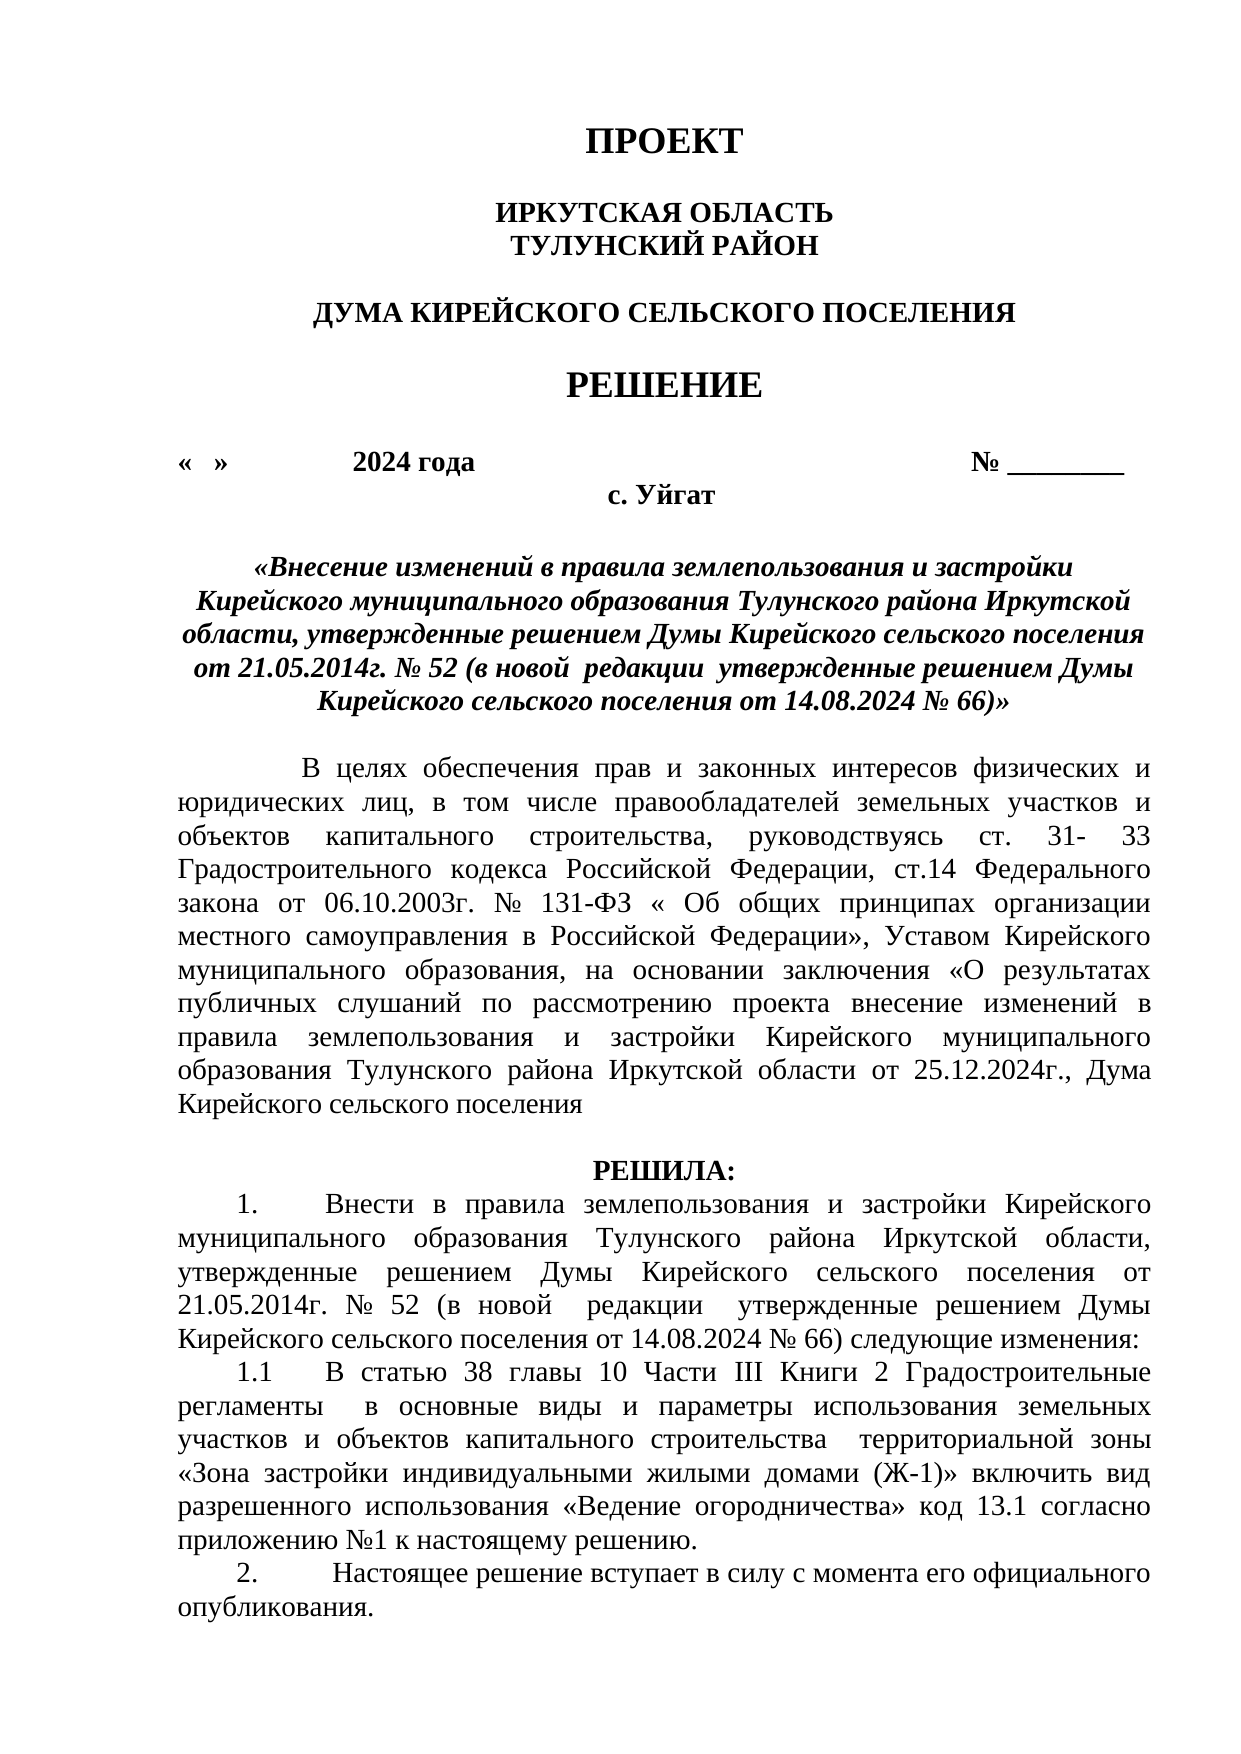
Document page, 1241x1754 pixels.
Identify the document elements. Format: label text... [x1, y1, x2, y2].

list Настоящее решение вступает в силу с момента его официального опубликования. [177, 1556, 1152, 1623]
text с. Уйгат [177, 477, 1152, 511]
text « » 2024 года № ________ [177, 444, 1152, 477]
text ТУЛУНСКИЙ РАЙОН [177, 228, 1152, 262]
list В статью 38 главы 10 Части III Книги 2 Градостроительные регламенты в основные виды и параметры использования земельных участков и объектов капитального строительства территориальной зоны «Зона застройки индивидуальными жилыми домами (Ж-1)» включить вид разрешенного использования «Ведение огородничества» код 13.1 согласно приложению №1 к настоящему решению. [177, 1354, 1152, 1556]
text ДУМА КИРЕЙСКОГО СЕЛЬСКОГО ПОСЕЛЕНИЯ [177, 295, 1152, 329]
text ПРОЕКТ [177, 118, 1152, 161]
text В целях обеспечения прав и законных интересов физических и юридических лиц, в том числе правообладателей земельных участков и объектов капитального строительства, руководствуясь ст. 31- 33 Градостроительного кодекса Российской Федерации, ст.14 Федерального закона от 06.10.2003г. № 131-ФЗ « Об общих принципах организации местного самоуправления в Российской Федерации», Уставом Кирейского муниципального образования, на основании заключения «О результатах публичных слушаний по рассмотрению проекта внесение изменений в правила землепользования и застройки Кирейского муниципального образования Тулунского района Иркутской области от 25.12.2024г., Дума Кирейского сельского поселения [177, 751, 1152, 1119]
text РЕШИЛА: [177, 1153, 1152, 1187]
text РЕШЕНИЕ [177, 362, 1152, 406]
list Внести в правила землепользования и застройки Кирейского муниципального образования Тулунского района Иркутской области, утвержденные решением Думы Кирейского сельского поселения от 21.05.2014г. № 52 (в новой редакции утвержденные решением Думы Кирейского сельского поселения от 14.08.2024 № 66) следующие изменения: [177, 1187, 1152, 1354]
text ИРКУТСКАЯ ОБЛАСТЬ [177, 195, 1152, 228]
text «Внесение изменений в правила землепользования и застройки Кирейского муниципального образования Тулунского района Иркутской области, утвержденные решением Думы Кирейского сельского поселения от 21.05.2014г. № 52 (в новой редакции утвержденные решением Думы Кирейского сельского поселения от 14.08.2024 № 66)» [178, 549, 1152, 717]
